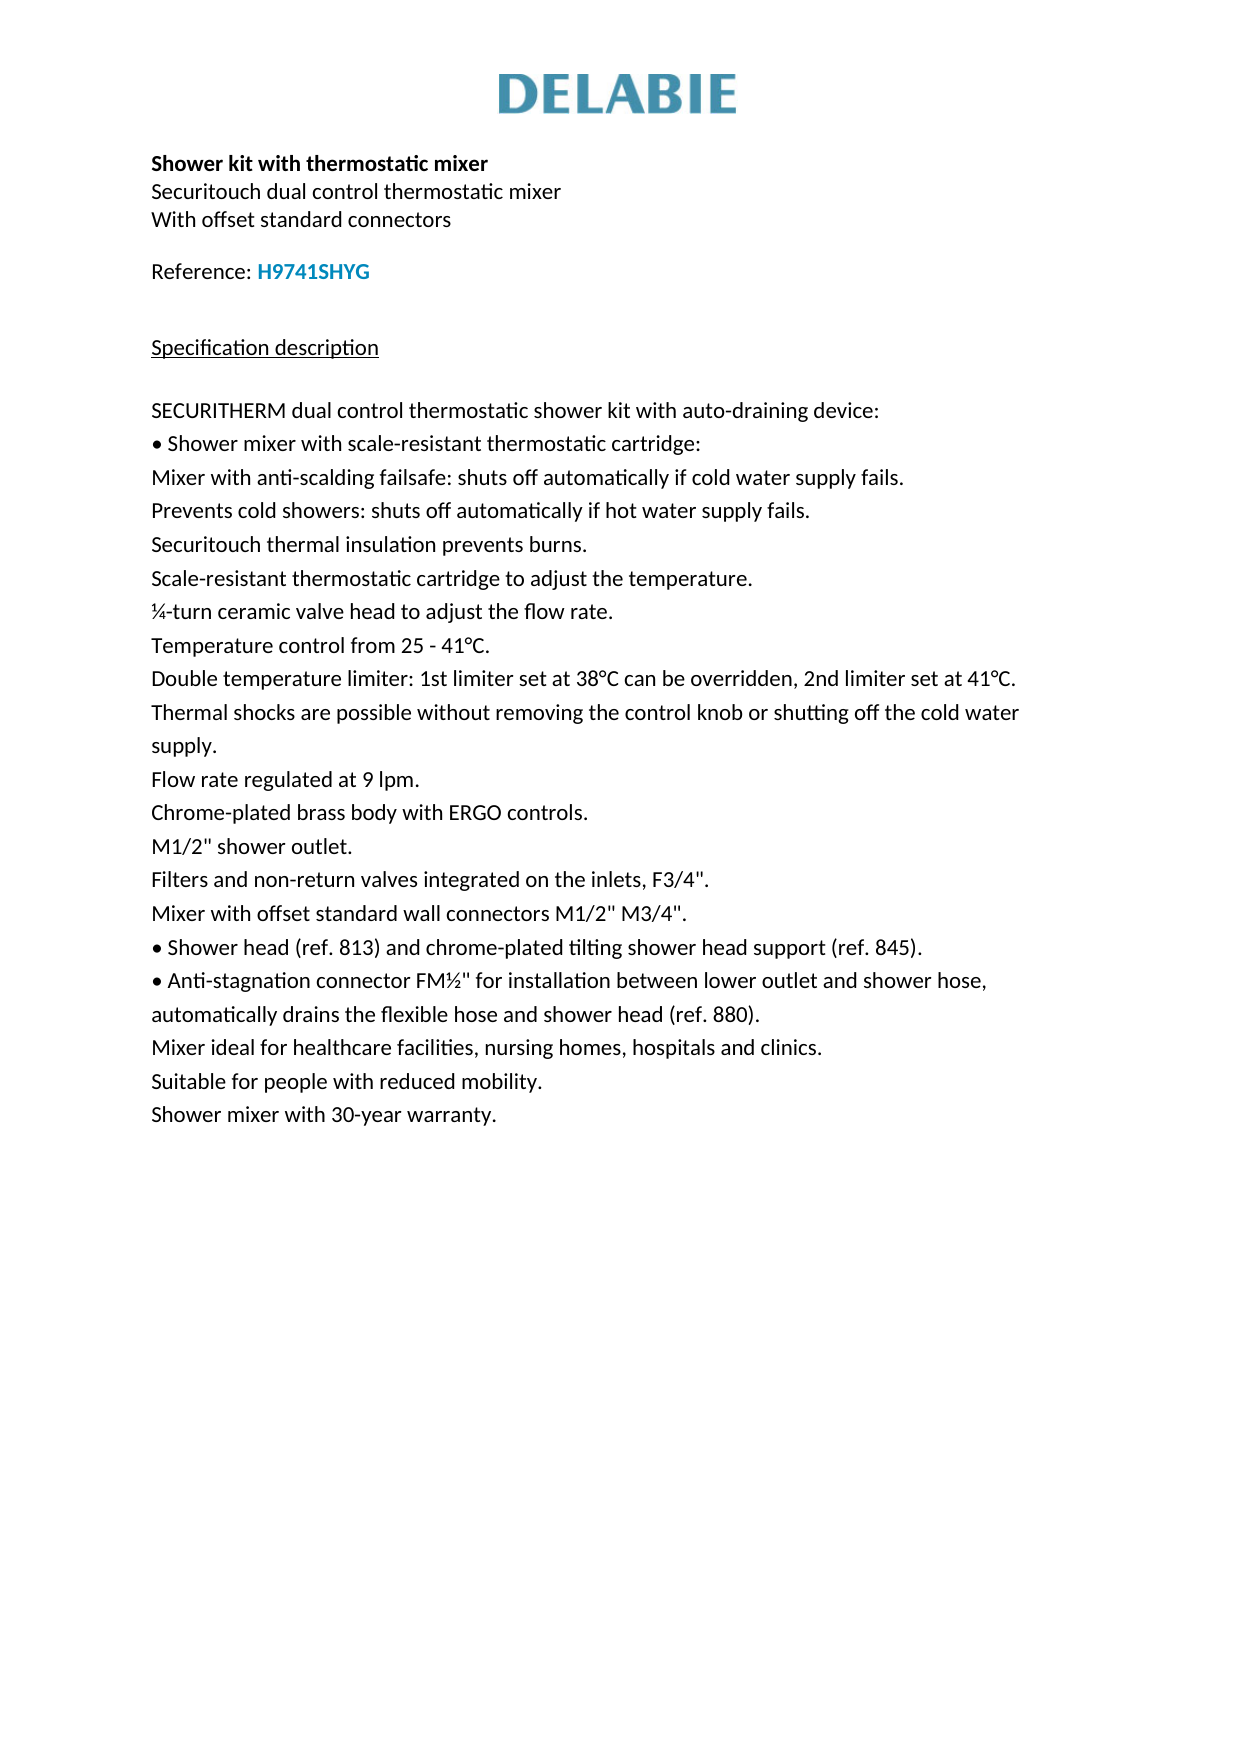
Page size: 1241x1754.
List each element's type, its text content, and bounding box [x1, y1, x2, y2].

text Flow rate regulated at 9 lpm. [151, 765, 1084, 793]
text Double temperature limiter: 1st limiter set at 38°C can be overridden, 2nd limiter set at 41°C. [151, 664, 1084, 692]
text • Shower head (ref. 813) and chrome-plated tilting shower head support (ref. 845). [151, 933, 1084, 961]
text Securitouch thermal insulation prevents burns. [151, 530, 1084, 558]
text Shower kit with thermostatic mixer [151, 149, 1084, 177]
picture [497, 74, 738, 114]
text Prevents cold showers: shuts off automatically if hot water supply fails. [151, 497, 1084, 525]
text Mixer with anti-scalding failsafe: shuts off automatically if cold water supply fails. [151, 463, 1084, 491]
text Shower mixer with 30-year warranty. [151, 1100, 1084, 1128]
text ¼-turn ceramic valve head to adjust the flow rate. [151, 597, 1084, 625]
text Thermal shocks are possible without removing the control knob or shutting off the cold water supply. [151, 698, 1084, 759]
text With offset standard connectors [151, 205, 1084, 233]
text Temperature control from 25 - 41°C. [151, 631, 1084, 659]
text • Shower mixer with scale-resistant thermostatic cartridge: [151, 429, 1084, 458]
text Scale-resistant thermostatic cartridge to adjust the temperature. [151, 564, 1084, 592]
text Mixer with offset standard wall connectors M1/2" M3/4". [151, 899, 1084, 927]
text Mixer ideal for healthcare facilities, nursing homes, hospitals and clinics. [151, 1033, 1084, 1061]
text Suitable for people with reduced mobility. [151, 1067, 1084, 1095]
text Specification description [151, 333, 1084, 361]
text Securitouch dual control thermostatic mixer [151, 177, 1084, 205]
text M1/2" shower outlet. [151, 832, 1084, 860]
text SECURITHERM dual control thermostatic shower kit with auto-draining device: [151, 396, 1084, 424]
text Reference: H9741SHYG [151, 257, 1084, 285]
text • Anti-stagnation connector FM½" for installation between lower outlet and shower hose, automatically drains the flexible hose and shower head (ref. 880). [151, 966, 1084, 1028]
text Chrome-plated brass body with ERGO controls. [151, 798, 1084, 827]
text Filters and non-return valves integrated on the inlets, F3/4". [151, 866, 1084, 894]
